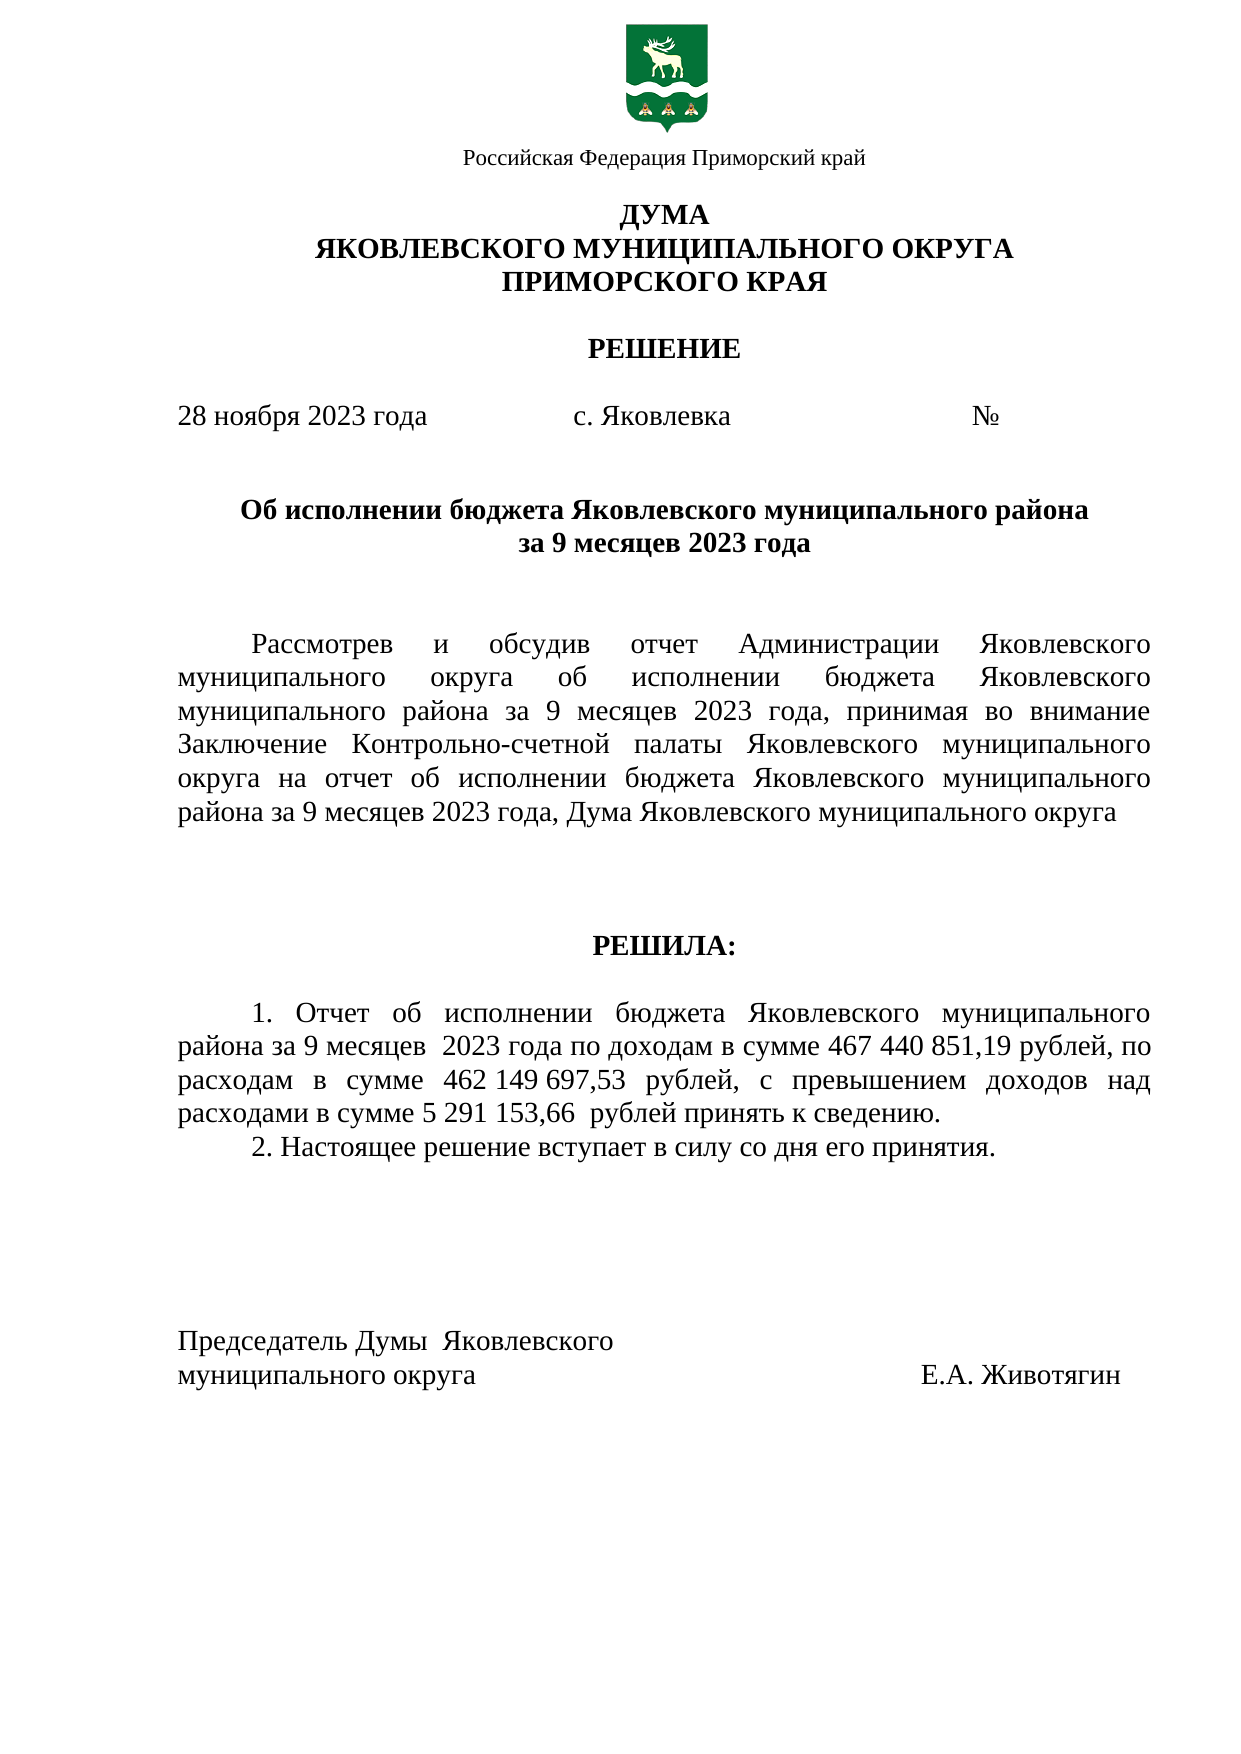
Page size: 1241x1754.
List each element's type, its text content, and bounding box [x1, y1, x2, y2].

text РЕШИЛА: [177, 928, 1152, 961]
text ЯКОВЛЕВСКОГО МУНИЦИПАЛЬНОГО ОКРУГА [177, 231, 1152, 264]
text 1. Отчет об исполнении бюджета Яковлевского муниципального района за 9 месяцев 2023 года по доходам в сумме 467 440 851,19 рублей, по расходам в сумме 462 149 697,53 рублей, с превышением доходов над расходами в сумме 5 291 153,66 рублей принять к сведению. [177, 995, 1152, 1129]
text ПРИМОРСКОГО КРАЯ [177, 264, 1152, 298]
text 28 ноября 2023 года с. Яковлевка № [177, 398, 1152, 432]
text 2. Настоящее решение вступает в силу со дня его принятия. [177, 1129, 1152, 1163]
text за 9 месяцев 2023 года [177, 525, 1152, 559]
text Рассмотрев и обсудив отчет Администрации Яковлевского муниципального округа об исполнении бюджета Яковлевского муниципального района за 9 месяцев 2023 года, принимая во внимание Заключение Контрольно-счетной палаты Яковлевского муниципального округа на отчет об исполнении бюджета Яковлевского муниципального района за 9 месяцев 2023 года, Дума Яковлевского муниципального округа [177, 626, 1152, 827]
text ДУМА [177, 197, 1152, 231]
picture [625, 23, 708, 133]
text РЕШЕНИЕ [177, 331, 1152, 365]
text Об исполнении бюджета Яковлевского муниципального района [177, 492, 1152, 525]
text Российская Федерация Приморский край [177, 144, 1152, 171]
text Председатель Думы Яковлевского муниципального округа Е.А. Животягин [177, 1323, 1152, 1390]
